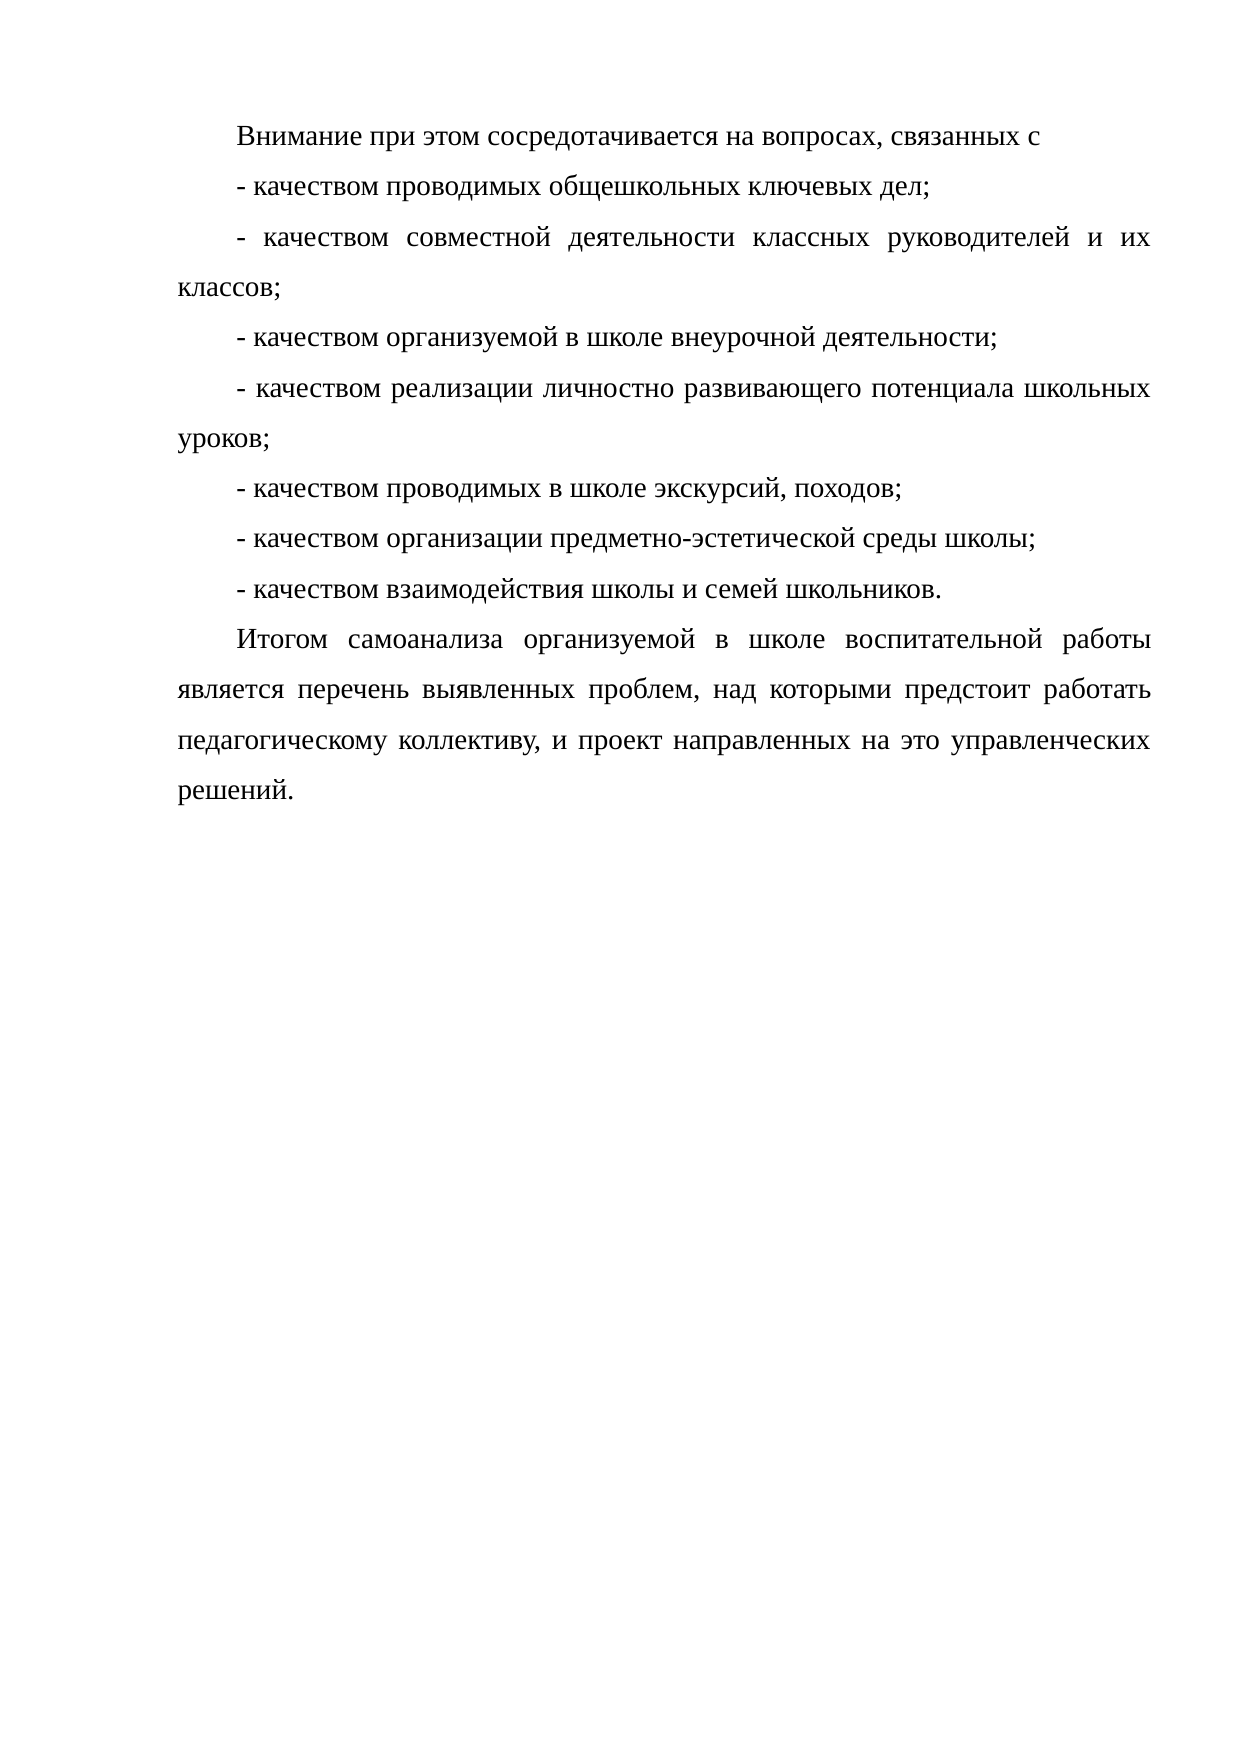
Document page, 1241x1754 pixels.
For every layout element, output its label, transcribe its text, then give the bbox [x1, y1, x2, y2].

text Внимание при этом сосредотачивается на вопросах, связанных с [177, 118, 1152, 152]
text - качеством организации предметно-эстетической среды школы; [177, 521, 1152, 554]
text - качеством совместной деятельности классных руководителей и их классов; [177, 219, 1152, 303]
text - качеством организуемой в школе внеурочной деятельности; [177, 319, 1152, 353]
text - качеством проводимых общешкольных ключевых дел; [177, 168, 1152, 202]
text - качеством взаимодействия школы и семей школьников. [177, 571, 1152, 604]
text - качеством проводимых в школе экскурсий, походов; [177, 470, 1152, 504]
text Итогом самоанализа организуемой в школе воспитательной работы является перечень выявленных проблем, над которыми предстоит работать педагогическому коллективу, и проект направленных на это управленческих решений. [177, 621, 1152, 806]
text - качеством реализации личностно развивающего потенциала школьных уроков; [177, 370, 1152, 453]
